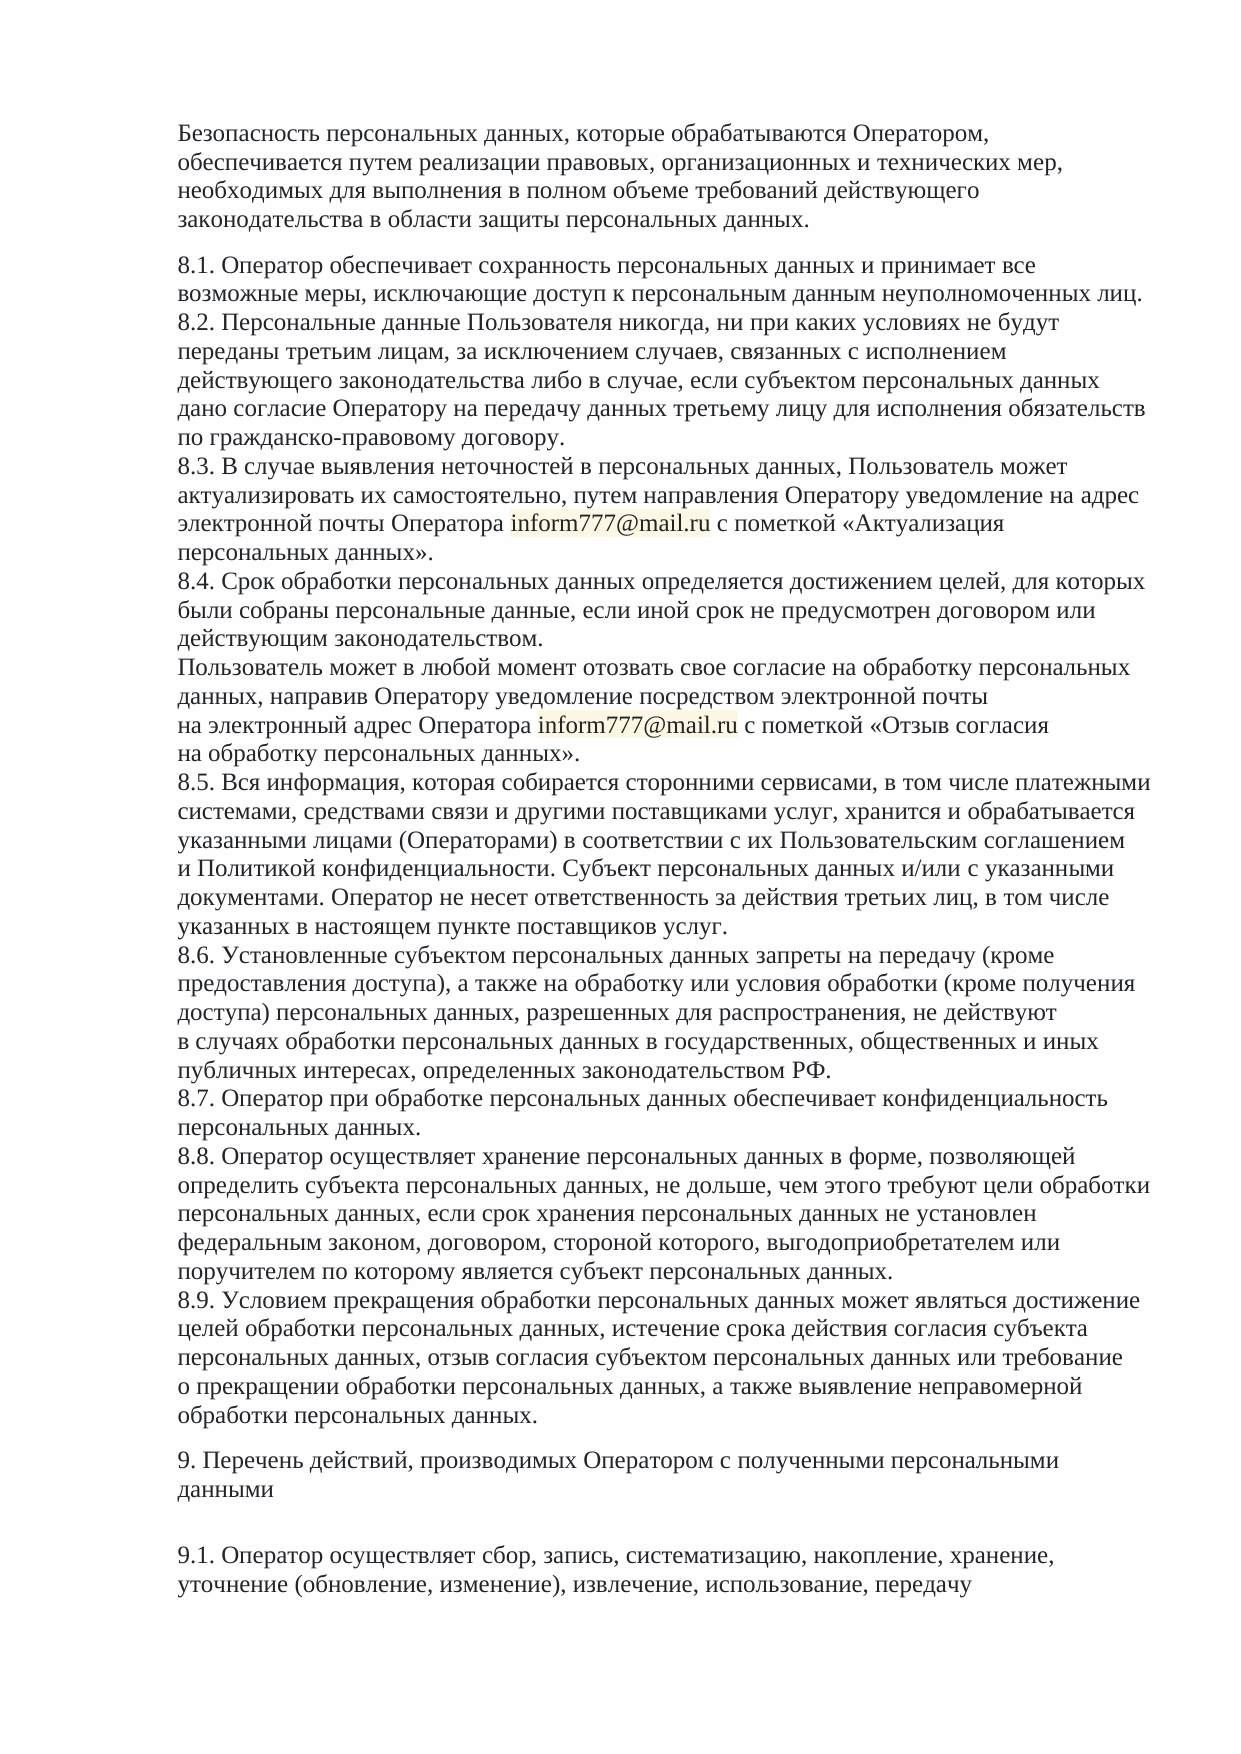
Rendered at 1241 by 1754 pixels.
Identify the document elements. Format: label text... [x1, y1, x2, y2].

text 8.9. Условием прекращения обработки персональных данных может являться достижение целей обработки персональных данных, истечение срока действия согласия субъекта персональных данных, отзыв согласия субъектом персональных данных или требование о прекращении обработки персональных данных, а также выявление неправомерной обработки персональных данных. [177, 1285, 1152, 1428]
text 8.4. Срок обработки персональных данных определяется достижением целей, для которых были собраны персональные данные, если иной срок не предусмотрен договором или действующим законодательством. Пользователь может в любой момент отозвать свое согласие на обработку персональных данных, направив Оператору уведомление посредством электронной почты на электронный адрес Оператора inform777@mail.ru с пометкой «Отзыв согласия на обработку персональных данных». [177, 566, 1152, 767]
text 8.1. Оператор обеспечивает сохранность персональных данных и принимает все возможные меры, исключающие доступ к персональным данным неуполномоченных лиц. [177, 250, 1152, 307]
text 8.8. Оператор осуществляет хранение персональных данных в форме, позволяющей определить субъекта персональных данных, не дольше, чем этого требуют цели обработки персональных данных, если срок хранения персональных данных не установлен федеральным законом, договором, стороной которого, выгодоприобретателем или поручителем по которому является субъект персональных данных. [177, 1141, 1152, 1285]
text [177, 1540, 1152, 1598]
text 8.5. Вся информация, которая собирается сторонними сервисами, в том числе платежными системами, средствами связи и другими поставщиками услуг, хранится и обрабатывается указанными лицами (Операторами) в соответствии с их Пользовательским соглашением и Политикой конфиденциальности. Субъект персональных данных и/или с указанными документами. Оператор не несет ответственность за действия третьих лиц, в том числе указанных в настоящем пункте поставщиков услуг. [177, 767, 1152, 940]
text 8.7. Оператор при обработке персональных данных обеспечивает конфиденциальность персональных данных. [177, 1083, 1152, 1141]
text 8.3. В случае выявления неточностей в персональных данных, Пользователь может актуализировать их самостоятельно, путем направления Оператору уведомление на адрес электронной почты Оператора inform777@mail.ru с пометкой «Актуализация персональных данных». [177, 451, 1152, 566]
text 9. Перечень действий, производимых Оператором с полученными персональными данными [177, 1445, 1152, 1503]
text 8.6. Установленные субъектом персональных данных запреты на передачу (кроме предоставления доступа), а также на обработку или условия обработки (кроме получения доступа) персональных данных, разрешенных для распространения, не действуют в случаях обработки персональных данных в государственных, общественных и иных публичных интересах, определенных законодательством РФ. [177, 940, 1152, 1083]
text 8.2. Персональные данные Пользователя никогда, ни при каких условиях не будут переданы третьим лицам, за исключением случаев, связанных с исполнением действующего законодательства либо в случае, если субъектом персональных данных дано согласие Оператору на передачу данных третьему лицу для исполнения обязательств по гражданско-правовому договору. [177, 307, 1152, 451]
text Безопасность персональных данных, которые обрабатываются Оператором, обеспечивается путем реализации правовых, организационных и технических мер, необходимых для выполнения в полном объеме требований действующего законодательства в области защиты персональных данных. [177, 118, 1152, 233]
